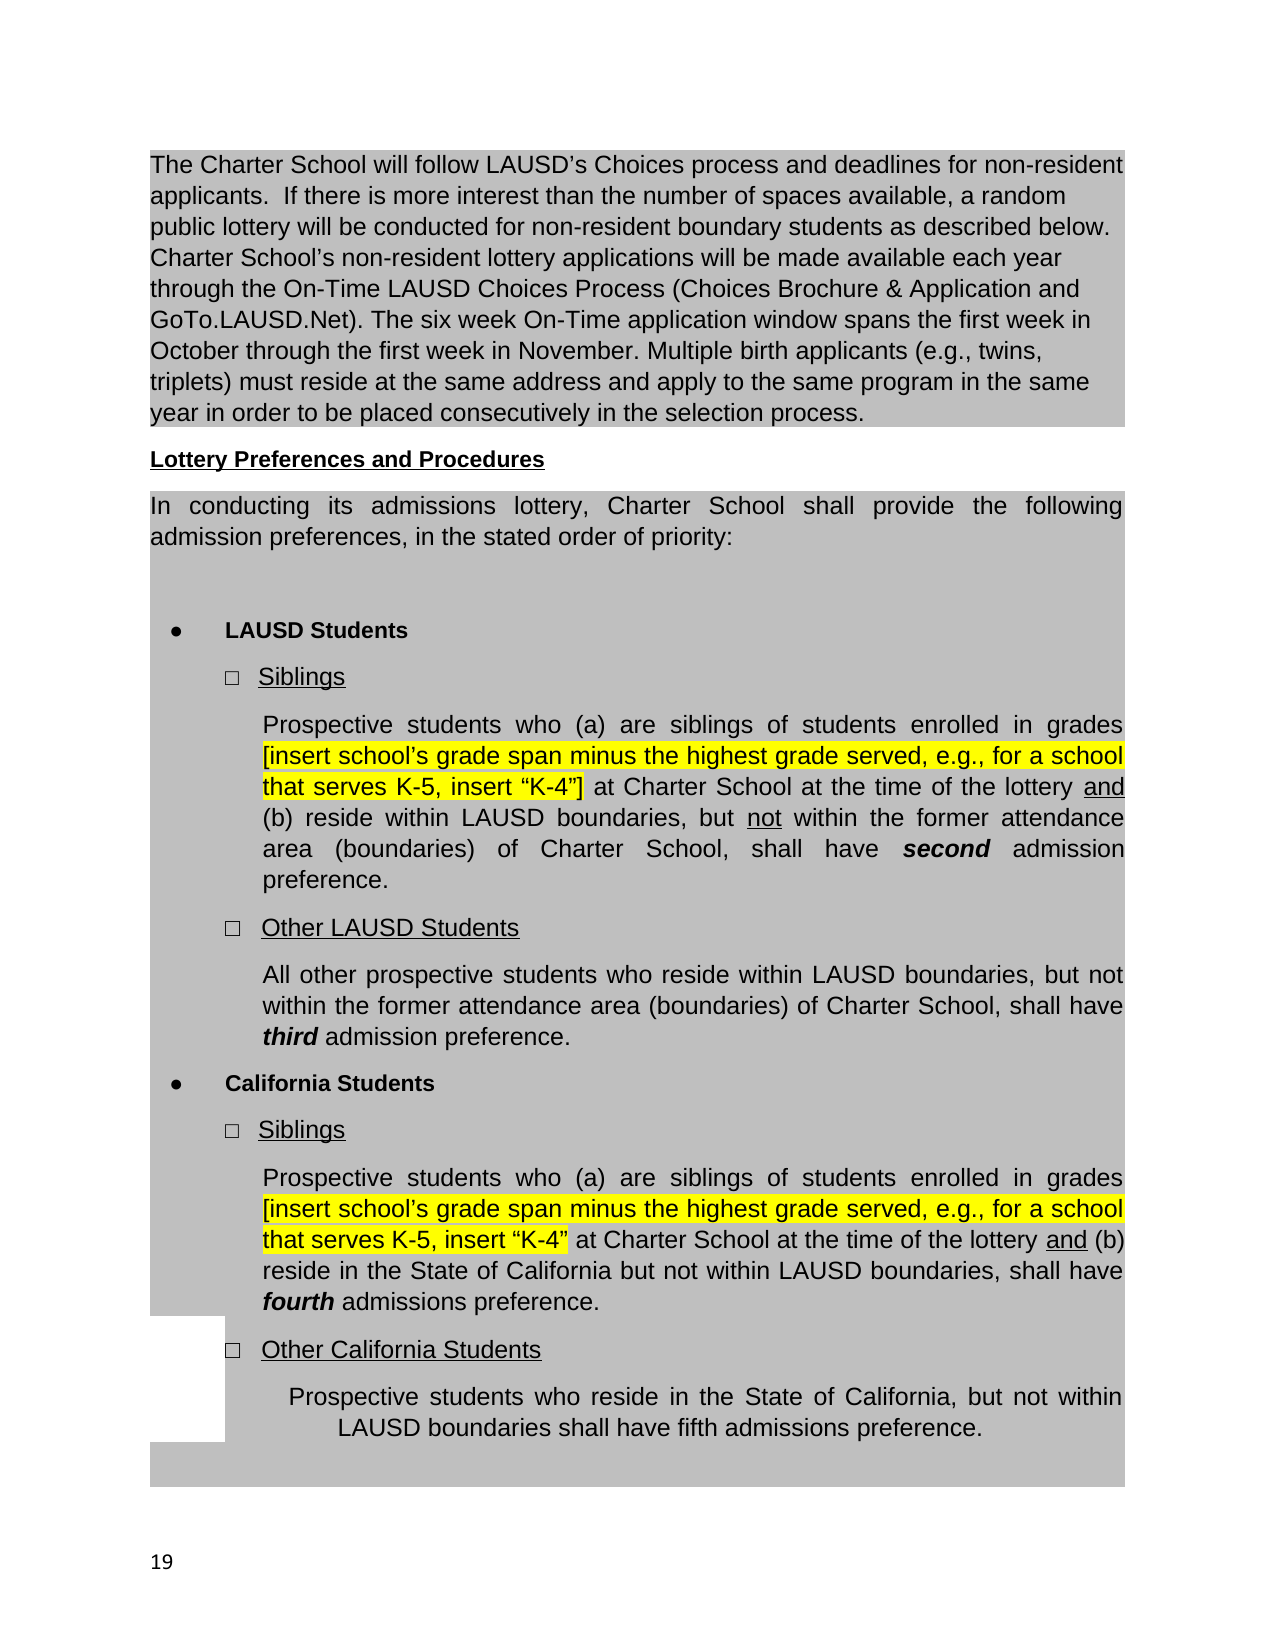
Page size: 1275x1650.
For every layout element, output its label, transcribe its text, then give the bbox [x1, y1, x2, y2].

text Prospective students who (a) are siblings of students enrolled in grades [insert school’s grade span minus the highest grade served, e.g., for a school that serves K-5, insert “K-4”] at Charter School at the time of the lottery and (b) reside within LAUSD boundaries, but not within the former attendance area (boundaries) of Charter School, shall have second admission preference. [150, 709, 1125, 893]
text Prospective students who (a) are siblings of students enrolled in grades [insert school’s grade span minus the highest grade served, e.g., for a school that serves K-5, insert “K-4” at Charter School at the time of the lottery and (b) reside in the State of California but not within LAUSD boundaries, shall have fourth admissions preference. [150, 1163, 1125, 1316]
text In conducting its admissions lottery, Charter School shall provide the following admission preferences, in the stated order of priority: [150, 491, 1125, 551]
text The Charter School will follow LAUSD’s Choices process and deadlines for non-resident applicants. If there is more interest than the number of spaces available, a random public lottery will be conducted for non-resident boundary students as described below. Charter School’s non-resident lottery applications will be made available each year through the On-Time LAUSD Choices Process (Choices Brochure & Application and GoTo.LAUSD.Net). The six week On-Time application window spans the first week in October through the first week in November. Multiple birth applicants (e.g., twins, triplets) must reside at the same address and apply to the same program in the same year in order to be placed consecutively in the selection process. [150, 150, 1125, 427]
text □ Siblings [150, 1115, 1125, 1144]
text ● California Students [150, 1070, 1125, 1096]
text □ Other California Students [225, 1335, 1125, 1363]
text ● LAUSD Students [150, 617, 1125, 643]
text Prospective students who reside in the State of California, but not within LAUSD boundaries shall have fifth admissions preference. [225, 1382, 1125, 1442]
text □ Other LAUSD Students [150, 912, 1125, 941]
text □ Siblings [150, 662, 1125, 691]
text Lottery Preferences and Procedures [150, 446, 1125, 472]
text All other prospective students who reside within LAUSD boundaries, but not within the former attendance area (boundaries) of Charter School, shall have third admission preference. [150, 960, 1125, 1051]
